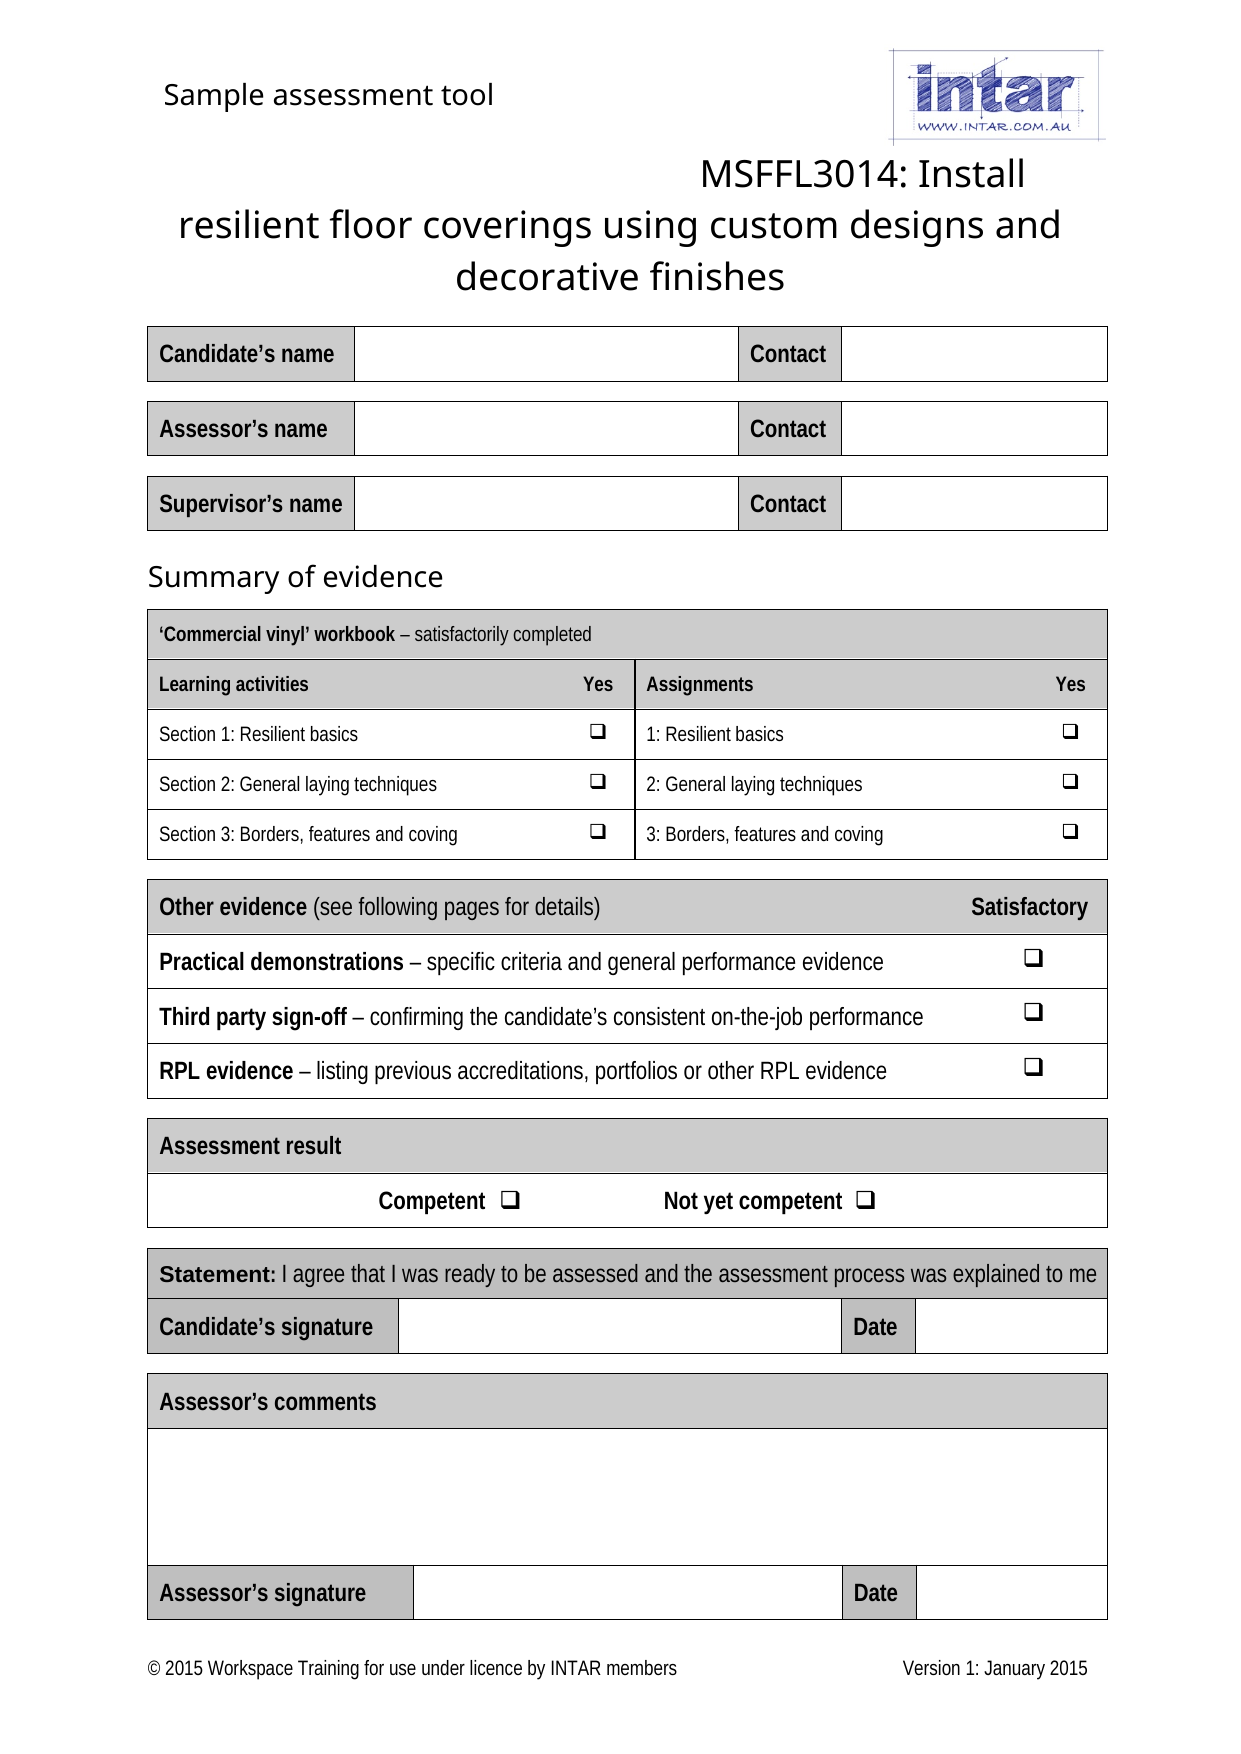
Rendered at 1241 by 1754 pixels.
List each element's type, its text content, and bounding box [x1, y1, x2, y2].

table_cell Assignments [636, 660, 1034, 708]
table_cell [1034, 710, 1107, 758]
table_header [355, 477, 738, 530]
table_header Contact [739, 327, 841, 381]
table_cell 3: Borders, features and coving [636, 810, 1034, 858]
table_cell [561, 810, 634, 858]
table_cell [414, 1566, 842, 1619]
table_cell [917, 1566, 1107, 1619]
table_header Contact [739, 402, 841, 455]
table_cell Learning activities [148, 660, 561, 708]
table_cell 1: Resilient basics [636, 710, 1034, 758]
table_cell [960, 935, 1107, 988]
table_cell [1034, 810, 1107, 858]
table_header [842, 402, 1107, 455]
table_header [355, 327, 738, 381]
table_cell Date [842, 1299, 915, 1353]
table_cell [561, 760, 634, 808]
table_header [842, 327, 1107, 381]
table_cell Third party sign-off – confirming the candidate’s consistent on-the-job performance [148, 989, 960, 1043]
picture [884, 41, 1106, 145]
table_cell Yes [561, 660, 634, 708]
table_header Other evidence (see following pages for details) [148, 880, 960, 933]
table_cell Section 3: Borders, features and coving [148, 810, 561, 858]
table_header Assessment result [148, 1119, 1107, 1172]
table_cell [960, 989, 1107, 1043]
table_cell Section 2: General laying techniques [148, 760, 561, 808]
table_cell 2: General laying techniques [636, 760, 1034, 808]
table_header [842, 477, 1107, 530]
table_cell [148, 1429, 1107, 1564]
table_cell Competent Not yet competent [148, 1174, 1107, 1227]
table_cell [916, 1299, 1107, 1353]
table_cell Candidate’s signature [148, 1299, 398, 1353]
table_header Candidate’s name [148, 327, 354, 381]
text MSFFL3014: Install resilient floor coverings using custom designs and decorative finishes [148, 148, 1092, 301]
table_header [355, 402, 738, 455]
table_header Supervisor’s name [148, 477, 354, 530]
table_cell RPL evidence – listing previous accreditations, portfolios or other RPL evidence [148, 1044, 960, 1097]
table_cell Date [843, 1566, 916, 1619]
table_header Assessor’s comments [148, 1374, 1107, 1428]
table_cell [399, 1299, 841, 1353]
subtitle Summary of evidence [148, 556, 1092, 596]
table_header Satisfactory [960, 880, 1107, 933]
table_cell [960, 1044, 1107, 1097]
table_cell Yes [1034, 660, 1107, 708]
table_header Contact [739, 477, 841, 530]
table_cell [1034, 760, 1107, 808]
table_header Assessor’s name [148, 402, 354, 455]
table_cell Practical demonstrations – specific criteria and general performance evidence [148, 935, 960, 988]
table_header ‘Commercial vinyl’ workbook – satisfactorily completed [148, 610, 1107, 658]
table_cell [561, 710, 634, 758]
table_cell Section 1: Resilient basics [148, 710, 561, 758]
table_header Statement: I agree that I was ready to be assessed and the assessment process was explained to me [148, 1249, 1107, 1298]
table_cell Assessor’s signature [148, 1566, 413, 1619]
